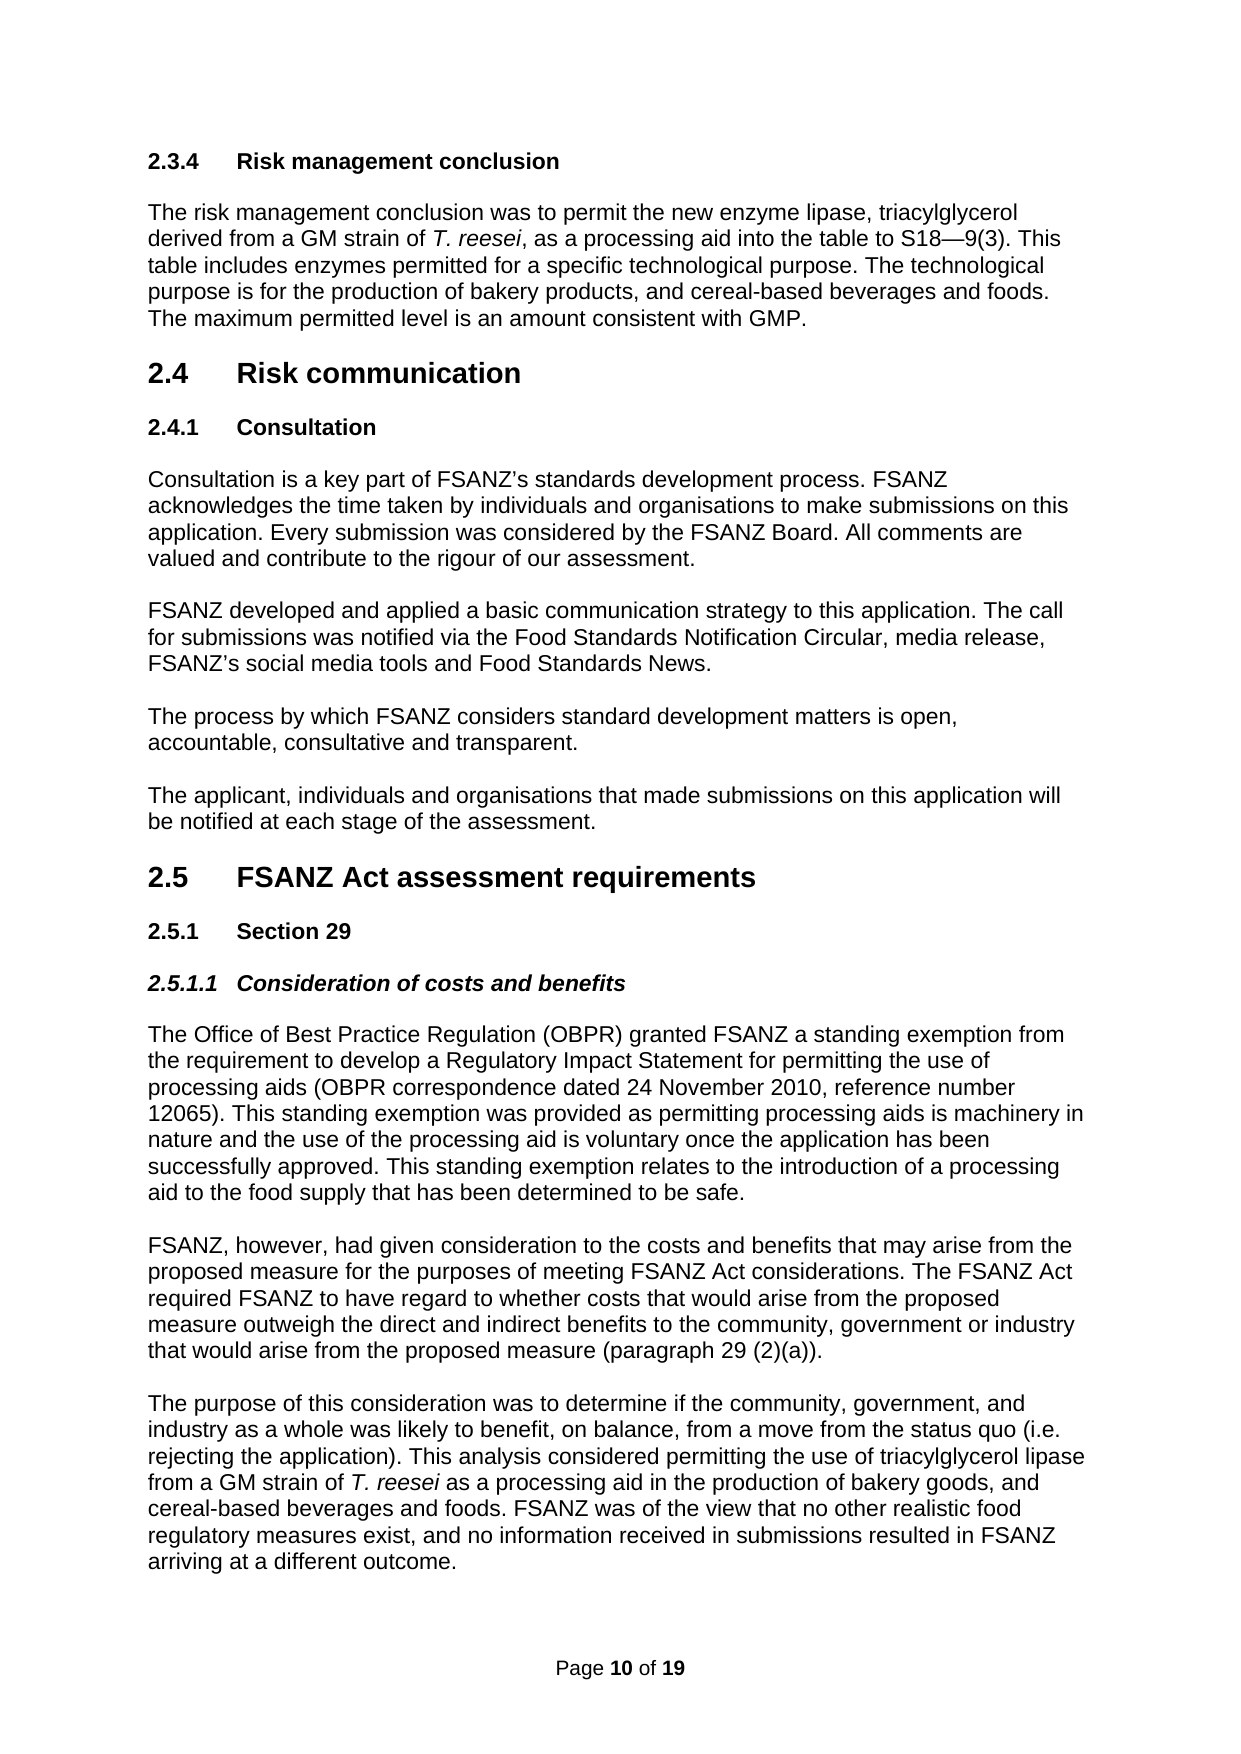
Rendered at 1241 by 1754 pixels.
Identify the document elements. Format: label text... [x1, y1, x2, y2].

text The process by which FSANZ considers standard development matters is open, accountable, consultative and transparent. [148, 703, 1092, 756]
subtitle 2.4 Risk communication [148, 356, 1092, 389]
text The Office of Best Practice Regulation (OBPR) granted FSANZ a standing exemption from the requirement to develop a Regulatory Impact Statement for permitting the use of processing aids (OBPR correspondence dated 24 November 2010, reference number 12065). This standing exemption was provided as permitting processing aids is machinery in nature and the use of the processing aid is voluntary once the application has been successfully approved. This standing exemption relates to the introduction of a processing aid to the food supply that has been determined to be safe. [148, 1021, 1092, 1205]
text FSANZ, however, had given consideration to the costs and benefits that may arise from the proposed measure for the purposes of meeting FSANZ Act considerations. The FSANZ Act required FSANZ to have regard to whether costs that would arise from the proposed measure outweigh the direct and indirect benefits to the community, government or industry that would arise from the proposed measure (paragraph 29 (2)(a)). [148, 1232, 1092, 1363]
subtitle 2.4.1 Consultation [148, 414, 1092, 441]
text 2.3.4 Risk management conclusion [148, 148, 1092, 174]
text FSANZ developed and applied a basic communication strategy to this application. The call for submissions was notified via the Food Standards Notification Circular, media release, FSANZ’s social media tools and Food Standards News. [148, 597, 1092, 677]
subtitle 2.5 FSANZ Act assessment requirements [148, 860, 1092, 893]
text The risk management conclusion was to permit the new enzyme lipase, triacylglycerol derived from a GM strain of T. reesei, as a processing aid into the table to S18—9(3). This table includes enzymes permitted for a specific technological purpose. The technological purpose is for the production of bakery products, and cereal-based beverages and foods. The maximum permitted level is an amount consistent with GMP. [148, 199, 1092, 331]
text The applicant, individuals and organisations that made submissions on this application will be notified at each stage of the assessment. [148, 782, 1092, 835]
text The purpose of this consideration was to determine if the community, government, and industry as a whole was likely to benefit, on balance, from a move from the status quo (i.e. rejecting the application). This analysis considered permitting the use of triacylglycerol lipase from a GM strain of T. reesei as a processing aid in the production of bakery goods, and cereal-based beverages and foods. FSANZ was of the view that no other realistic food regulatory measures exist, and no information received in submissions resulted in FSANZ arriving at a different outcome. [148, 1390, 1092, 1574]
subtitle 2.5.1.1 Consideration of costs and benefits [148, 969, 1092, 996]
subtitle 2.5.1 Section 29 [148, 918, 1092, 944]
text Consultation is a key part of FSANZ’s standards development process. FSANZ acknowledges the time taken by individuals and organisations to make submissions on this application. Every submission was considered by the FSANZ Board. All comments are valued and contribute to the rigour of our assessment. [148, 466, 1092, 571]
